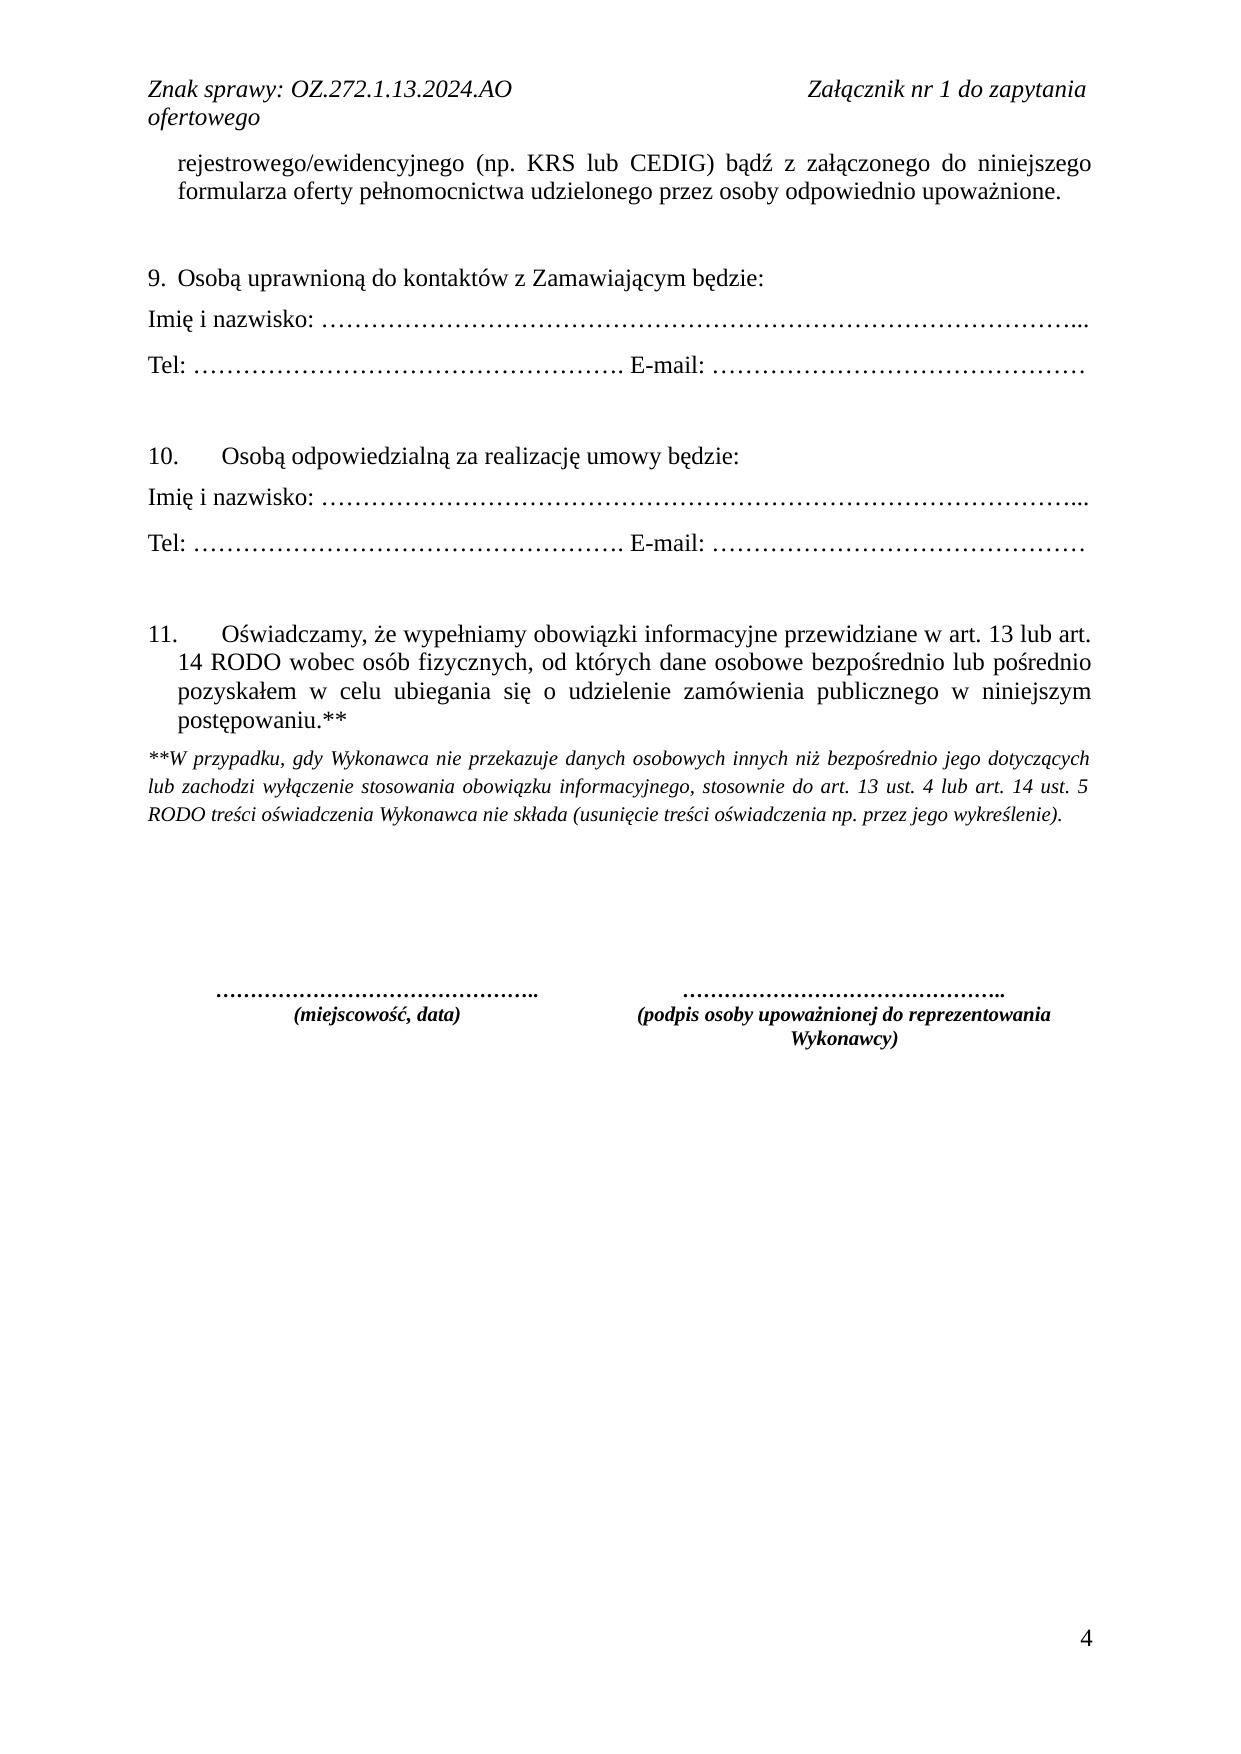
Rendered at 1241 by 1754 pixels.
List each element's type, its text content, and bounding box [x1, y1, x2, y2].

text Tel: ……………………………………………. E-mail: ……………………………………… [148, 350, 1093, 379]
text **W przypadku, gdy Wykonawca nie przekazuje danych osobowych innych niż bezpośrednio jego dotyczących lub zachodzi wyłączenie stosowania obowiązku informacyjnego, stosownie do art. 13 ust. 4 lub art. 14 ust. 5 RODO treści oświadczenia Wykonawca nie składa (usunięcie treści oświadczenia np. przez jego wykreślenie). [148, 746, 1093, 826]
text Imię i nazwisko: ………………………………………………………………………………... [148, 304, 1093, 333]
list Osobą odpowiedzialną za realizację umowy będzie: [148, 441, 1093, 470]
list Osobą uprawnioną do kontaktów z Zamawiającym będzie: [148, 263, 1093, 292]
table_header ……………………………………….. (miejscowość, data) [148, 978, 609, 1050]
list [148, 148, 1093, 205]
list Oświadczamy, że wypełniamy obowiązki informacyjne przewidziane w art. 13 lub art. 14 RODO wobec osób fizycznych, od których dane osobowe bezpośrednio lub pośrednio pozyskałem w celu ubiegania się o udzielenie zamówienia publicznego w niniejszym postępowaniu.** [148, 619, 1093, 734]
table_header ……………………………………….. (podpis osoby upoważnionej do reprezentowania Wykonawcy) [609, 978, 1081, 1050]
text Tel: ……………………………………………. E-mail: ……………………………………… [148, 528, 1093, 556]
text Imię i nazwisko: ………………………………………………………………………………... [148, 482, 1093, 511]
